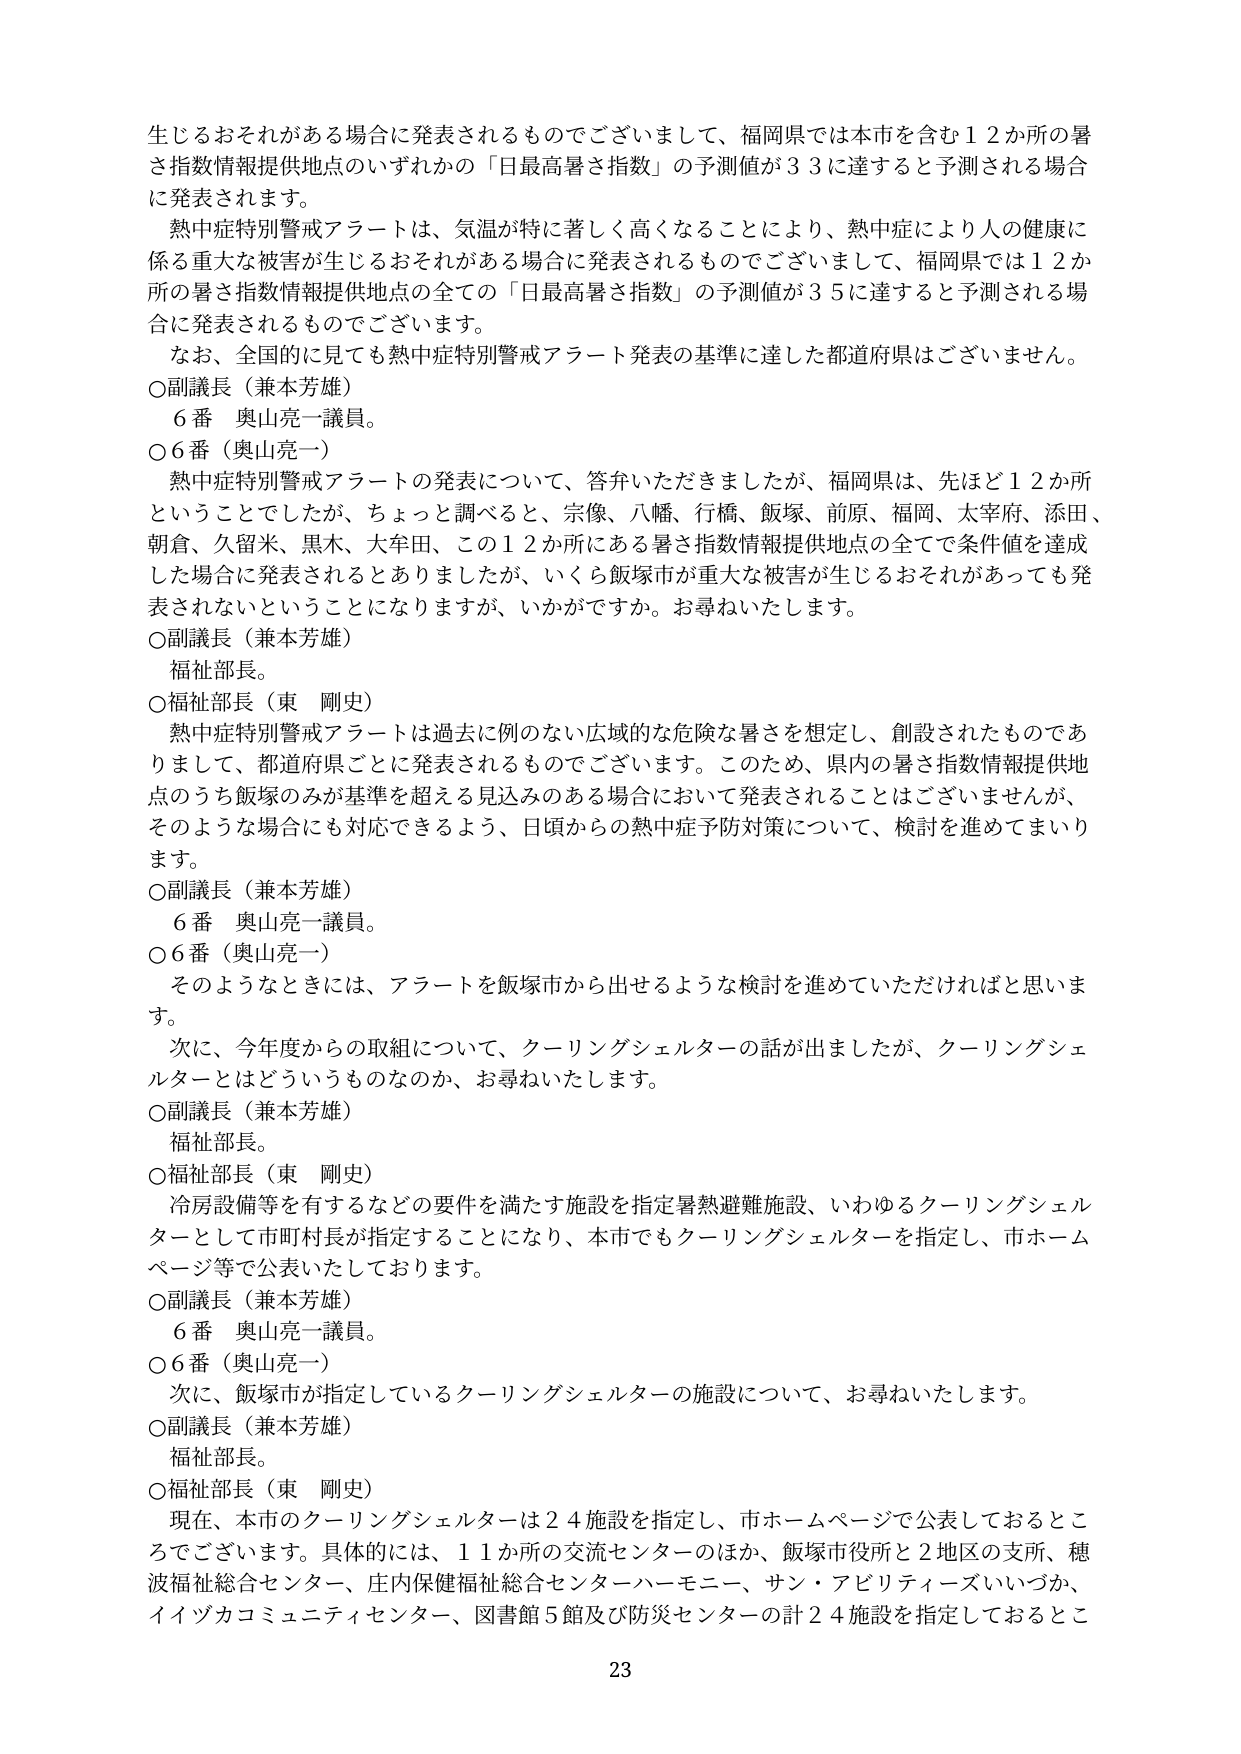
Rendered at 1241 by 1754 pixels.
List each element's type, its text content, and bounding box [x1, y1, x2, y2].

text ○６番（奥山亮一） [148, 1346, 1092, 1377]
text 次に、飯塚市が指定しているクーリングシェルターの施設について、お尋ねいたします。 [148, 1377, 1092, 1409]
text ６番 奥山亮一議員。 [148, 401, 1092, 433]
text なお、全国的に見ても熱中症特別警戒アラート発表の基準に達した都道府県はございません。 [148, 338, 1092, 370]
text 福祉部長。 [148, 653, 1092, 685]
text 冷房設備等を有するなどの要件を満たす施設を指定暑熱避難施設、いわゆるクーリングシェルターとして市町村長が指定することになり、本市でもクーリングシェルターを指定し、市ホームページ等で公表いたしております。 [148, 1188, 1092, 1283]
text ○副議長（兼本芳雄） [148, 1283, 1092, 1314]
text ○副議長（兼本芳雄） [148, 1409, 1092, 1441]
text 熱中症特別警戒アラートは過去に例のない広域的な危険な暑さを想定し、創設されたものでありまして、都道府県ごとに発表されるものでございます。このため、県内の暑さ指数情報提供地点のうち飯塚のみが基準を超える見込みのある場合において発表されることはございませんが、そのような場合にも対応できるよう、日頃からの熱中症予防対策について、検討を進めてまいります。 [148, 716, 1092, 873]
text 熱中症特別警戒アラートの発表について、答弁いただきましたが、福岡県は、先ほど１２か所ということでしたが、ちょっと調べると、宗像、八幡、行橋、飯塚、前原、福岡、太宰府、添田、朝倉、久留米、黒木、大牟田、この１２か所にある暑さ指数情報提供地点の全てで条件値を達成した場合に発表されるとありましたが、いくら飯塚市が重大な被害が生じるおそれがあっても発表されないということになりますが、いかがですか。お尋ねいたします。 [148, 464, 1092, 622]
text 福祉部長。 [148, 1126, 1092, 1157]
text ○副議長（兼本芳雄） [148, 1094, 1092, 1126]
text ○副議長（兼本芳雄） [148, 370, 1092, 401]
text ○福祉部長（東 剛史） [148, 1472, 1092, 1503]
text ○福祉部長（東 剛史） [148, 1157, 1092, 1188]
text ○副議長（兼本芳雄） [148, 622, 1092, 653]
text ○６番（奥山亮一） [148, 433, 1092, 464]
text 熱中症特別警戒アラートは、気温が特に著しく高くなることにより、熱中症により人の健康に係る重大な被害が生じるおそれがある場合に発表されるものでございまして、福岡県では１２か所の暑さ指数情報提供地点の全ての「日最高暑さ指数」の予測値が３５に達すると予測される場合に発表されるものでございます。 [148, 212, 1092, 338]
text そのようなときには、アラートを飯塚市から出せるような検討を進めていただければと思います。 [148, 968, 1092, 1031]
text ○福祉部長（東 剛史） [148, 685, 1092, 716]
text 福祉部長。 [148, 1441, 1092, 1472]
text ６番 奥山亮一議員。 [148, 905, 1092, 937]
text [148, 118, 1092, 212]
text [148, 1503, 1092, 1629]
text ○６番（奥山亮一） [148, 937, 1092, 968]
text 次に、今年度からの取組について、クーリングシェルターの話が出ましたが、クーリングシェルターとはどういうものなのか、お尋ねいたします。 [148, 1031, 1092, 1094]
text ○副議長（兼本芳雄） [148, 873, 1092, 905]
text ６番 奥山亮一議員。 [148, 1314, 1092, 1346]
